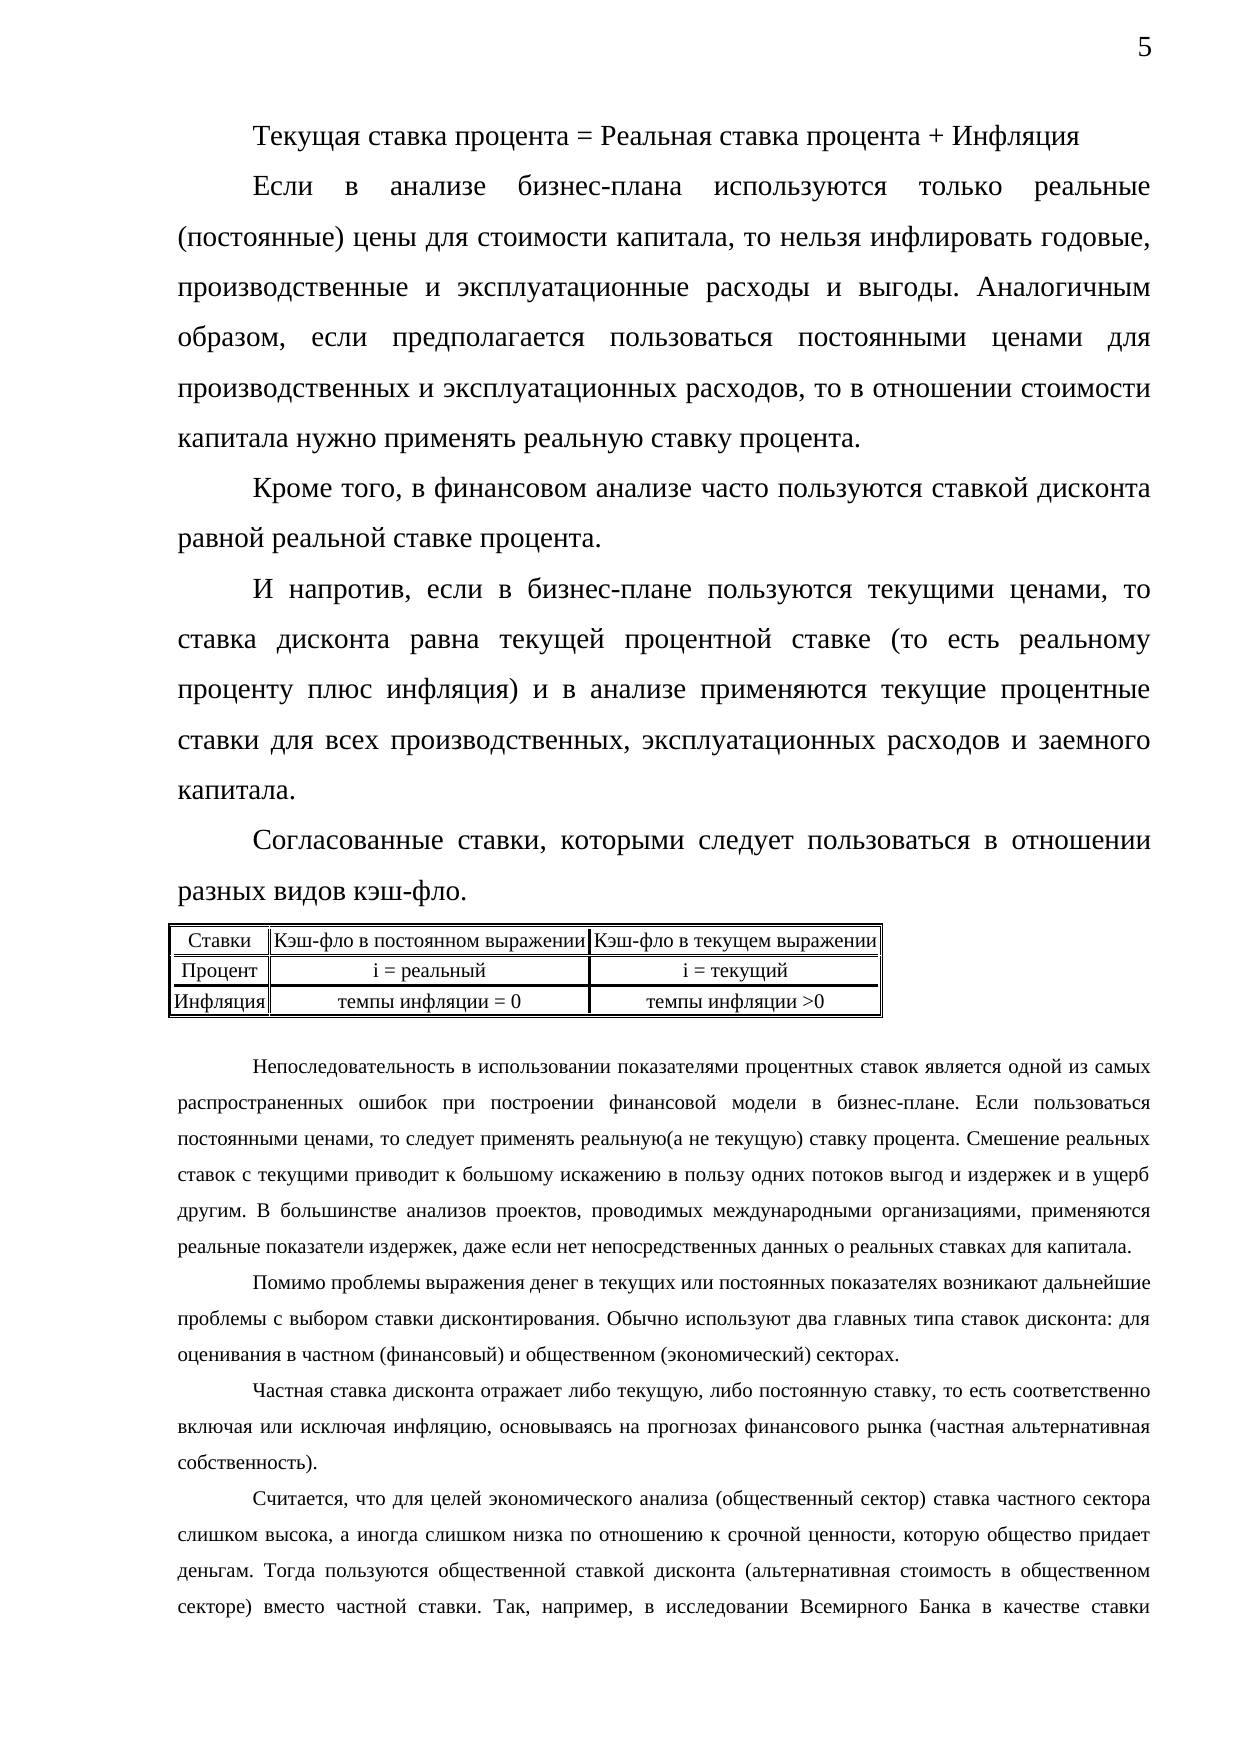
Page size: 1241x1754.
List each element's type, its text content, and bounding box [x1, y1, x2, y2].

text Согласованные ставки, которыми следует пользоваться в отношении разных видов кэш-фло. [177, 822, 1152, 906]
text Если в анализе бизнес-плана используются только реальные (постоянные) цены для стоимости капитала, то нельзя инфлировать годовые, производственные и эксплуатационные расходы и выгоды. Аналогичным образом, если предполагается пользоваться постоянными ценами для производственных и эксплуатационных расходов, то в отношении стоимости капитала нужно применять реальную ставку процента. [177, 168, 1152, 453]
table_header Ставки [171, 927, 269, 953]
text Кроме того, в финансовом анализе часто пользуются ставкой дисконта равной реальной ставке процента. [177, 470, 1152, 554]
table_header Кэш-фло в постоянном выражении [270, 927, 589, 953]
text И напротив, если в бизнес-плане пользуются текущими ценами, то ставка дисконта равна текущей процентной ставке (то есть реальному проценту плюс инфляция) и в анализе применяются текущие процентные ставки для всех производственных, эксплуатационных расходов и заемного капитала. [177, 571, 1152, 806]
text Помимо проблемы выражения денег в текущих или постоянных показателях возникают дальнейшие проблемы с выбором ставки дисконтирования. Обычно используют два главных типа ставок дисконта: для оценивания в частном (финансовый) и общественном (экономический) секторах. [177, 1270, 1152, 1366]
text Текущая ставка процента = Реальная ставка процента + Инфляция [177, 118, 1152, 152]
table_header Кэш-фло в текущем выражении [589, 927, 880, 953]
text Непоследовательность в использовании показателями процентных ставок является одной из самых распространенных ошибок при построении финансовой модели в бизнес-плане. Если пользоваться постоянными ценами, то следует применять реальную(а не текущую) ставку процента. Смешение реальных ставок с текущими приводит к большому искажению в пользу одних потоков выгод и издержек и в ущерб другим. В большинстве анализов проектов, проводимых международными организациями, применяются реальные показатели издержек, даже если нет непосредственных данных о реальных ставках для капитала. [177, 1054, 1152, 1258]
text Частная ставка дисконта отражает либо текущую, либо постоянную ставку, то есть соответственно включая или исключая инфляцию, основываясь на прогнозах финансового рынка (частная альтернативная собственность). [177, 1378, 1152, 1474]
table_cell i = реальный [271, 957, 588, 984]
table_cell Инфляция [171, 984, 269, 1014]
table_cell i = текущий [591, 954, 880, 984]
table_cell темпы инфляции = 0 [270, 987, 589, 1014]
table_cell Процент [171, 954, 268, 984]
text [177, 1486, 1152, 1618]
table_cell темпы инфляции >0 [589, 984, 880, 1014]
